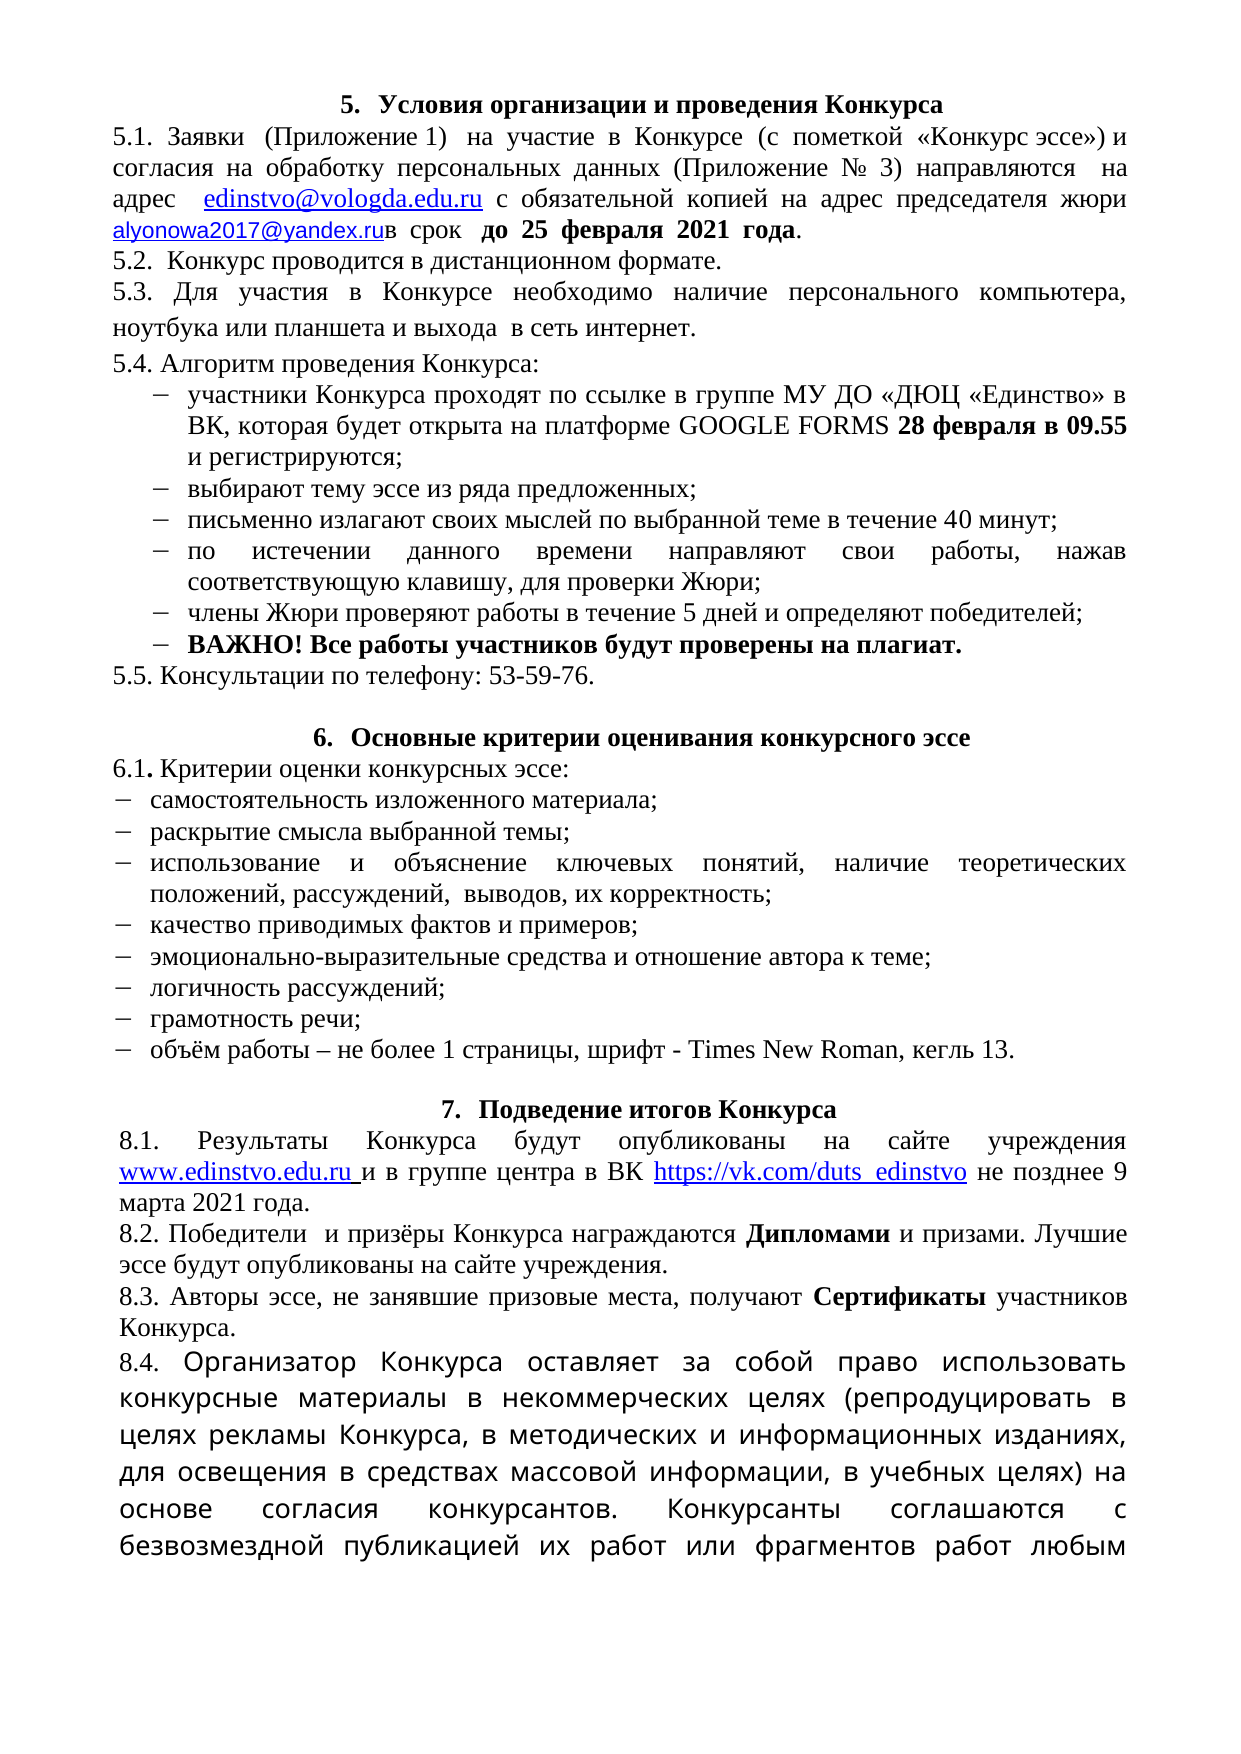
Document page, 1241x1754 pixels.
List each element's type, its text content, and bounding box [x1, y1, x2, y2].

list письменно излагают своих мыслей по выбранной теме в течение 40 минут; [150, 503, 1128, 534]
text 6.1. Критерии оценки конкурсных эссе: [112, 752, 1128, 784]
list грамотность речи; [112, 1002, 1128, 1033]
text 8.3. Авторы эссе, не занявшие призовые места, получают Сертификаты участников Конкурса. [119, 1280, 1128, 1342]
text 5.4. Алгоритм проведения Конкурса: [112, 347, 1128, 378]
list по истечении данного времени направляют свои работы, нажав соответствующую клавишу, для проверки Жюри; [150, 534, 1128, 597]
list участники Конкурса проходят по ссылке в группе МУ ДО «ДЮЦ «Единство» в ВК, которая будет открыта на платформе GOOGLE FORMS 28 февраля в 09.55 и регистрируются; [150, 378, 1128, 472]
list члены Жюри проверяют работы в течение 5 дней и определяют победителей; [150, 597, 1128, 628]
text 5.2. Конкурс проводится в дистанционном формате. [112, 244, 1128, 276]
text 8.1. Результаты Конкурса будут опубликованы на сайте учреждения www.edinstvo.edu.ru и в группе центра в ВК https://vk.com/duts_edinstvo не позднее 9 марта 2021 года. [119, 1124, 1128, 1217]
list выбирают тему эссе из ряда предложенных; [150, 472, 1128, 503]
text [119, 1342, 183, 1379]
text 8.2. Победители и призёры Конкурса награждаются Дипломами и призами. Лучшие эссе будут опубликованы на сайте учреждения. [119, 1217, 1128, 1280]
list Условия организации и проведения Конкурса [156, 89, 1128, 120]
text 5.1. Заявки (Приложение 1) на участие в Конкурсе (с пометкой «Конкурс эссе») и согласия на обработку персональных данных (Приложение № 3) направляются на адрес edinstvo@vologda.edu.ru с обязательной копией на адрес председателя жюри alyonowa2017@yandex.ruв срок до 25 февраля 2021 года. [112, 120, 1128, 244]
list объём работы – не более 1 страницы, шрифт - Times New Roman, кегль 13. [112, 1033, 1128, 1065]
text 5.3. Для участия в Конкурсе необходимо наличие персонального компьютера, ноутбука или планшета и выхода в сеть интернет. [112, 276, 1128, 342]
list Основные критерии оценивания конкурсного эссе [156, 721, 1128, 752]
list качество приводимых фактов и примеров; [112, 908, 1128, 940]
list раскрытие смысла выбранной темы; [112, 815, 1128, 846]
list Подведение итогов Конкурса [150, 1093, 1128, 1124]
list использование и объяснение ключевых понятий, наличие теоретических положений, рассуждений, выводов, их корректность; [112, 846, 1128, 908]
list логичность рассуждений; [112, 971, 1128, 1002]
list ВАЖНО! Все работы участников будут проверены на плагиат. [150, 628, 1128, 659]
text 5.5. Консультации по телефону: 53-59-76. [112, 659, 1128, 690]
list самостоятельность изложенного материала; [112, 784, 1128, 815]
list эмоционально-выразительные средства и отношение автора к теме; [112, 940, 1128, 971]
